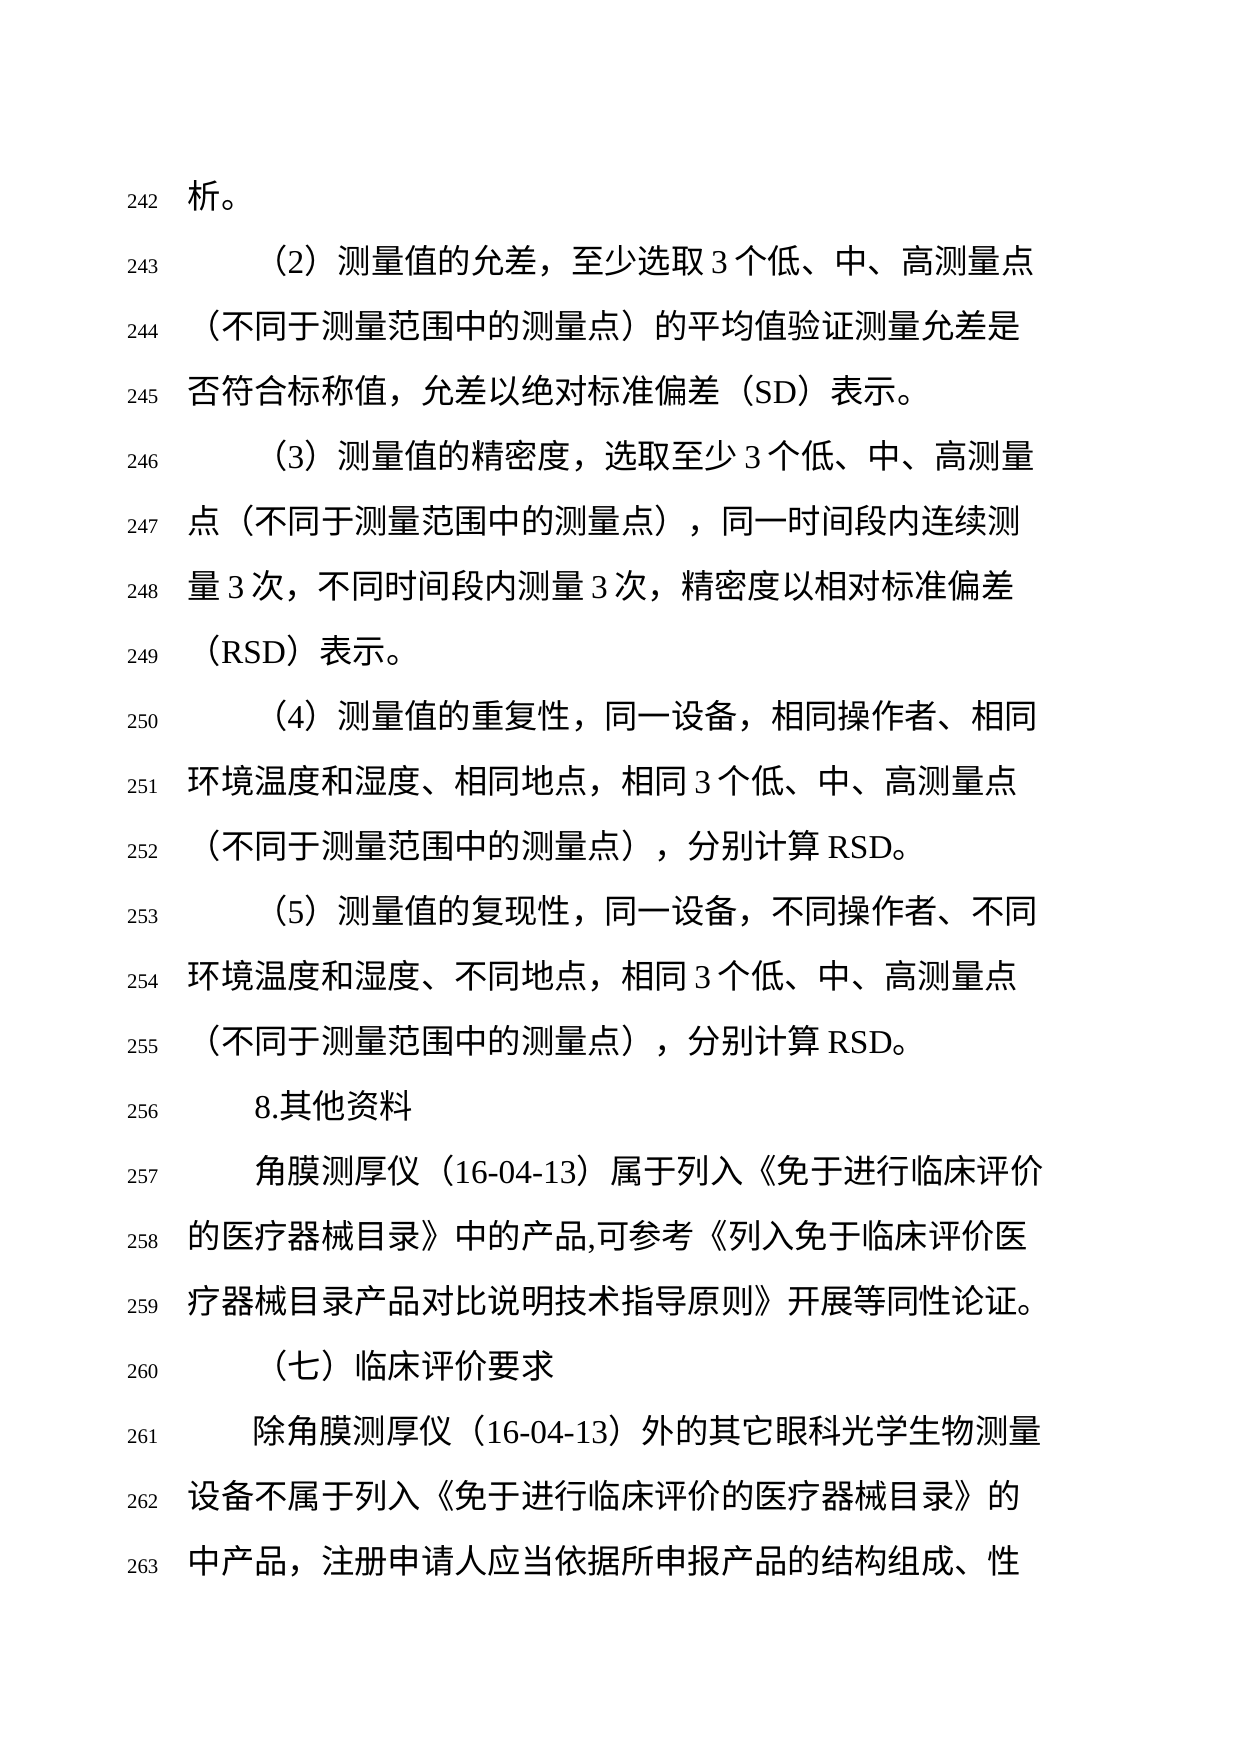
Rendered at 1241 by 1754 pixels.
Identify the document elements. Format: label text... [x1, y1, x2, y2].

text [187, 1397, 1053, 1592]
text （2）测量值的允差，至少选取3个低、中、高测量点（不同于测量范围中的测量点）的平均值验证测量允差是否符合标称值，允差以绝对标准偏差（SD）表示。 [187, 227, 1053, 422]
text 角膜测厚仪（16-04-13）属于列入《免于进行临床评价的医疗器械目录》中的产品,可参考《列入免于临床评价医疗器械目录产品对比说明技术指导原则》开展等同性论证。 [187, 1137, 1053, 1332]
text （3）测量值的精密度，选取至少3个低、中、高测量点（不同于测量范围中的测量点），同一时间段内连续测量3次，不同时间段内测量3次，精密度以相对标准偏差（RSD）表示。 [187, 422, 1053, 682]
text （4）测量值的重复性，同一设备，相同操作者、相同环境温度和湿度、相同地点，相同3个低、中、高测量点（不同于测量范围中的测量点），分别计算RSD。 [187, 682, 1053, 877]
text 8.其他资料 [187, 1072, 1053, 1137]
text （5）测量值的复现性，同一设备，不同操作者、不同环境温度和湿度、不同地点，相同3个低、中、高测量点（不同于测量范围中的测量点），分别计算RSD。 [187, 877, 1053, 1072]
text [187, 162, 1053, 227]
text （七）临床评价要求 [187, 1332, 1053, 1397]
